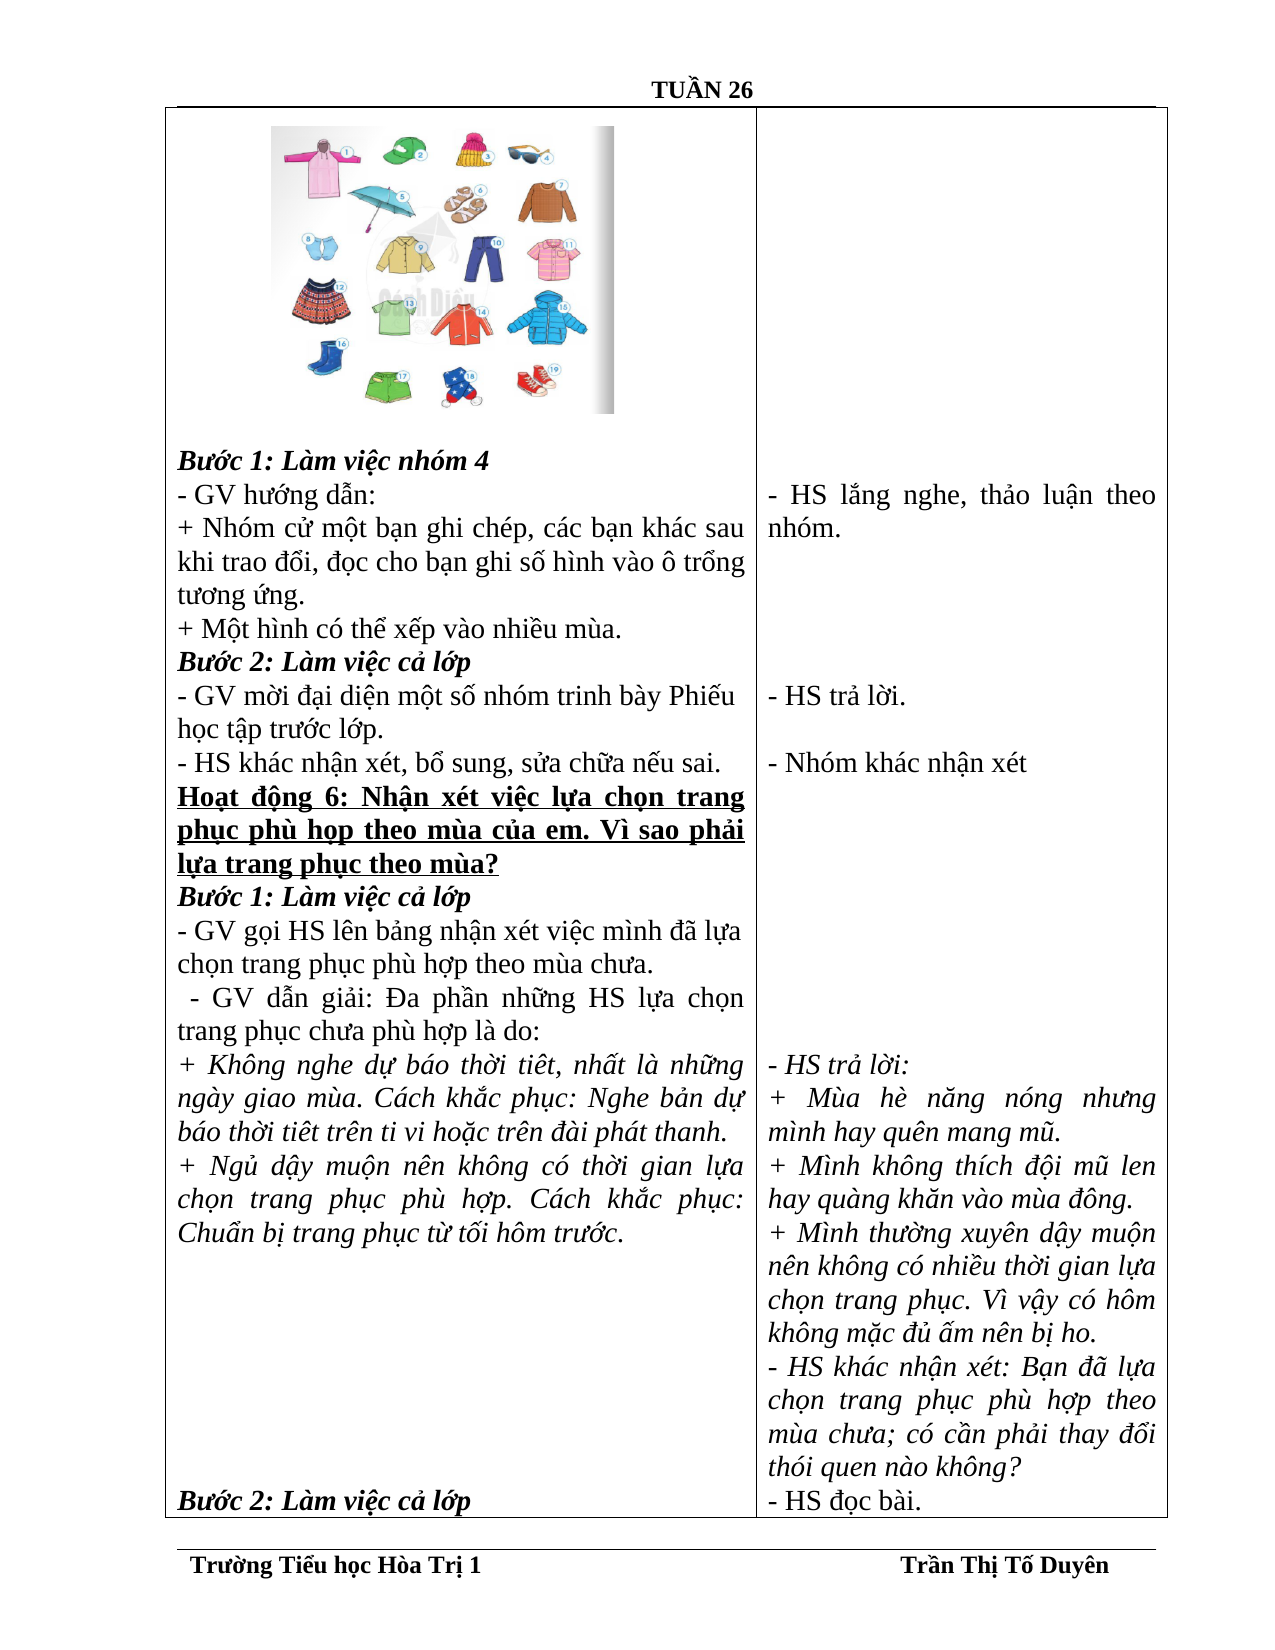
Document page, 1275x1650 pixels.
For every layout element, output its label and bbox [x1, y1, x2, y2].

table_cell [757, 108, 1167, 1517]
picture [271, 126, 615, 414]
table_cell [166, 108, 756, 1517]
